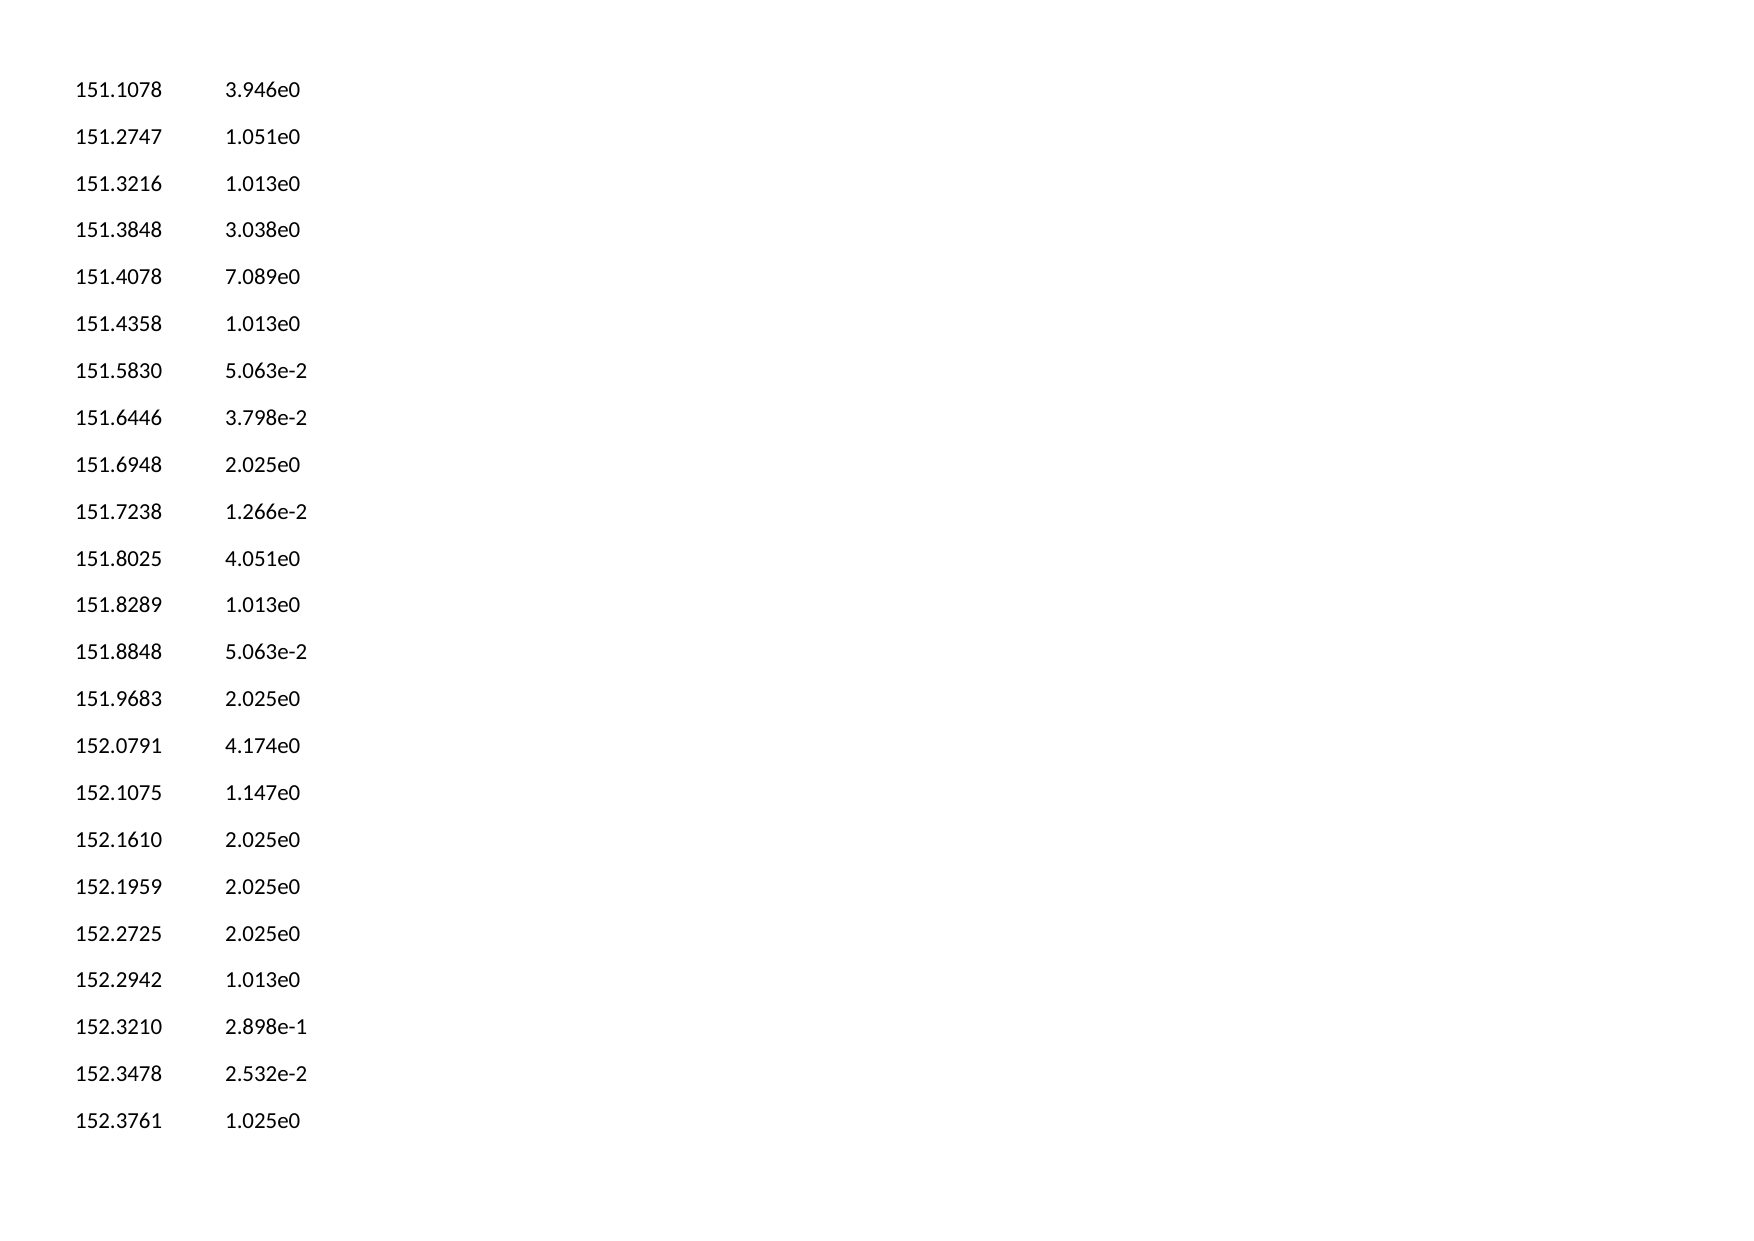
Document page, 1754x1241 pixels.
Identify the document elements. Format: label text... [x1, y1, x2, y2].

text 152.0791 4.174e0 [75, 731, 1679, 759]
text 151.8848 5.063e-2 [75, 637, 1679, 666]
text 151.1078 3.946e0 [75, 75, 1679, 103]
text 151.8289 1.013e0 [75, 591, 1679, 619]
text 151.3848 3.038e0 [75, 216, 1679, 244]
text 151.5830 5.063e-2 [75, 356, 1679, 384]
text 152.2942 1.013e0 [75, 966, 1679, 994]
text 151.3216 1.013e0 [75, 169, 1679, 197]
text 152.3761 1.025e0 [75, 1106, 1679, 1134]
text 151.8025 4.051e0 [75, 544, 1679, 572]
text 152.2725 2.025e0 [75, 919, 1679, 947]
text 152.3210 2.898e-1 [75, 1012, 1679, 1041]
text 151.9683 2.025e0 [75, 684, 1679, 712]
text 151.6446 3.798e-2 [75, 403, 1679, 431]
text 151.4078 7.089e0 [75, 262, 1679, 291]
text 151.2747 1.051e0 [75, 122, 1679, 150]
text 151.4358 1.013e0 [75, 309, 1679, 337]
text 152.3478 2.532e-2 [75, 1059, 1679, 1087]
text 152.1075 1.147e0 [75, 778, 1679, 806]
text 152.1959 2.025e0 [75, 872, 1679, 900]
text 151.7238 1.266e-2 [75, 497, 1679, 525]
text 152.1610 2.025e0 [75, 825, 1679, 853]
text 151.6948 2.025e0 [75, 450, 1679, 478]
